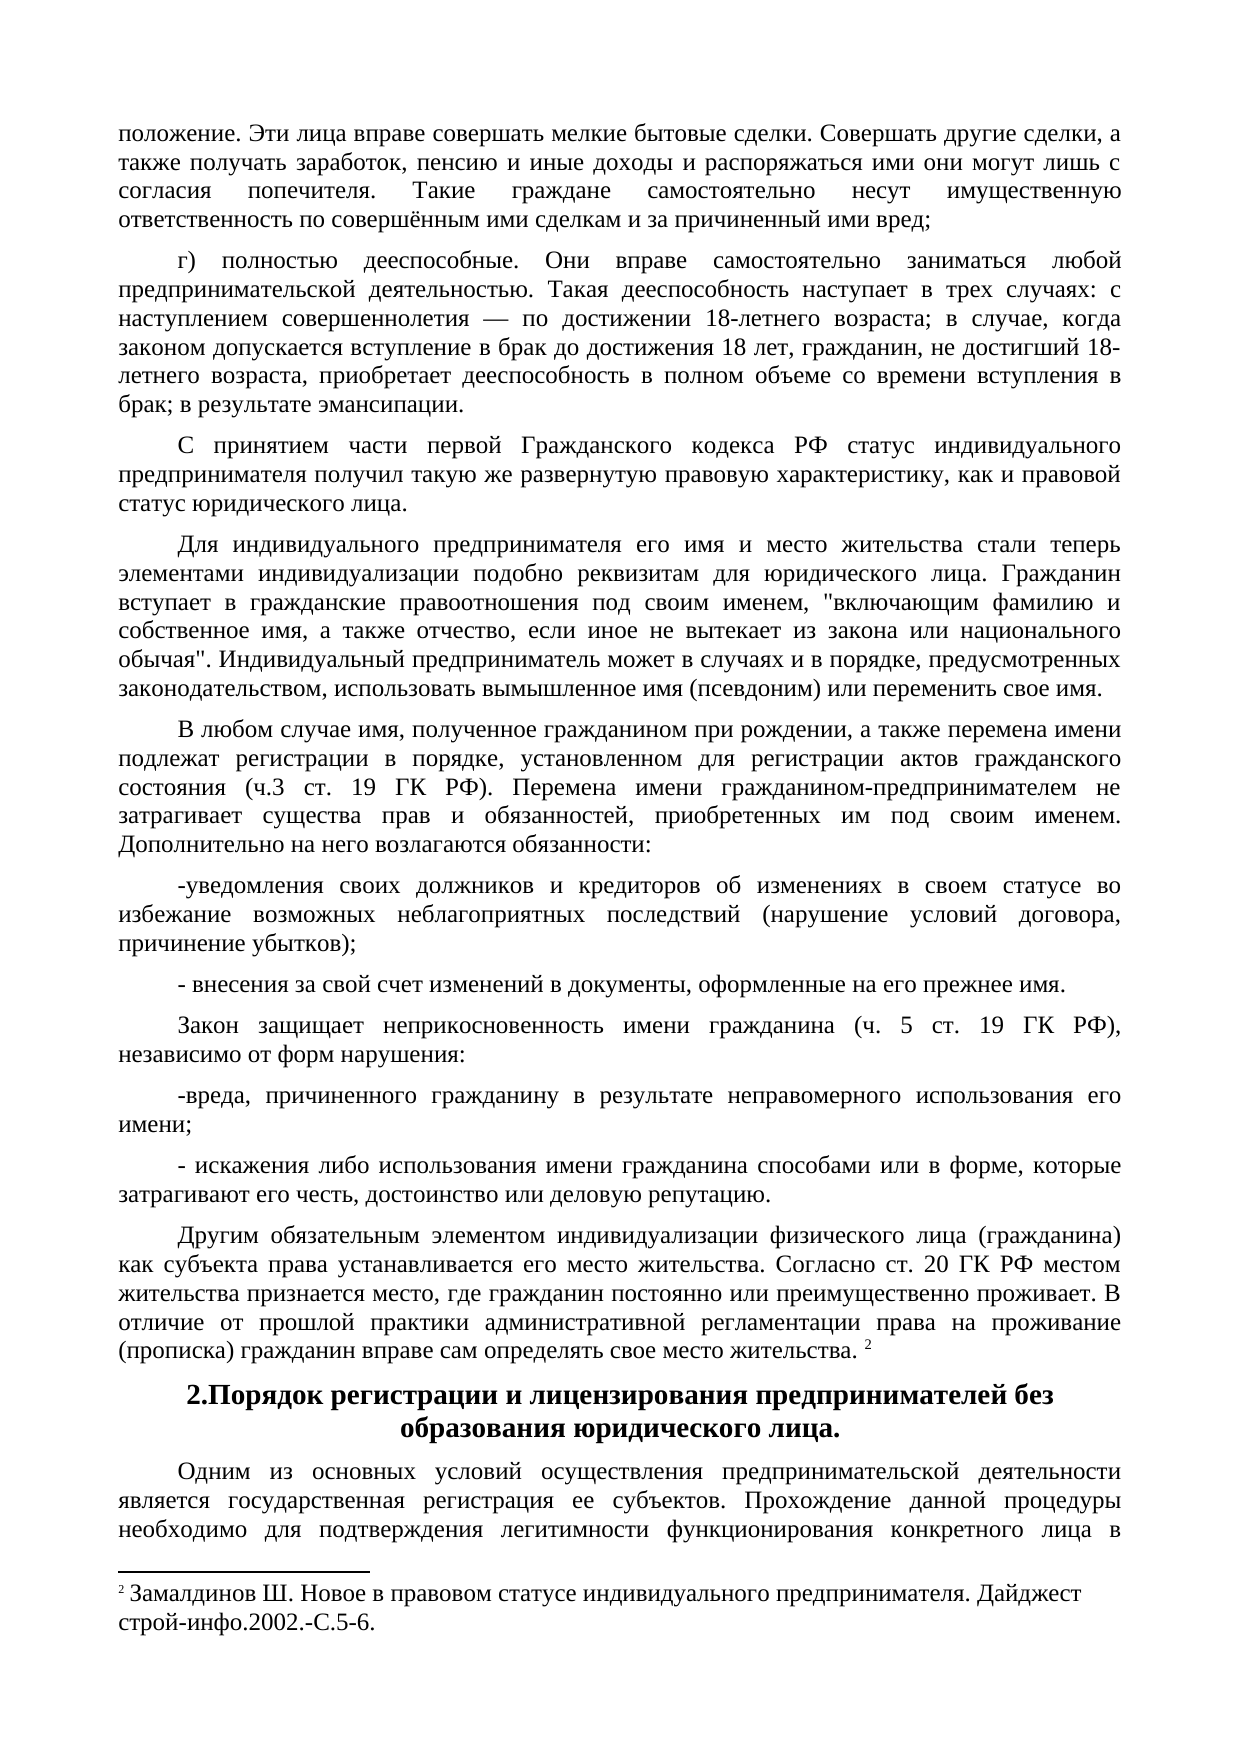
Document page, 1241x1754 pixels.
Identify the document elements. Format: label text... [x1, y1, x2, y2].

text Другим обязательным элементом индивидуализации физического лица (гражданина) как субъекта права устанавливается его место жительства. Согласно ст. 20 ГК РФ местом жительства признается место, где гражданин постоянно или преимущественно проживает. В отличие от прошлой практики административной регламентации права на проживание (прописка) гражданин вправе сам определять свое место жительства. [118, 1221, 1122, 1364]
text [118, 118, 1122, 233]
text Для индивидуального предпринимателя его имя и место жительства стали теперь элементами индивидуализации подобно реквизитам для юридического лица. Гражданин вступает в гражданские правоотношения под своим именем, "включающим фамилию и собственное имя, а также отчество, если иное не вытекает из закона или национального обычая". Индивидуальный предприниматель может в случаях и в порядке, предусмотренных законодательством, использовать вымышленное имя (псевдоним) или переменить свое имя. [118, 529, 1122, 702]
text Закон защищает неприкосновенность имени гражданина (ч. 5 ст. 19 ГК РФ), независимо от форм нарушения: [118, 1011, 1122, 1068]
text - искажения либо использования имени гражданина способами или в форме, которые затрагивают его честь, достоинство или деловую репутацию. [118, 1151, 1122, 1208]
text В любом случае имя, полученное гражданином при рождении, а также перемена имени подлежат регистрации в порядке, установленном для регистрации актов гражданского состояния (ч.3 ст. 19 ГК РФ). Перемена имени гражданином-предпринимателем не затрагивает существа прав и обязанностей, приобретенных им под своим именем. Дополнительно на него возлагаются обязанности: [118, 714, 1122, 858]
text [118, 1456, 1122, 1543]
text - внесения за свой счет изменений в документы, оформленные на его прежнее имя. [118, 969, 1122, 998]
text -уведомления своих должников и кредиторов об изменениях в своем статусе во избежание возможных неблагоприятных последствий (нарушение условий договора, причинение убытков); [118, 871, 1122, 957]
text 2.Порядок регистрации и лицензирования предпринимателей без образования юридического лица. [118, 1377, 1122, 1444]
text -вреда, причиненного гражданину в результате неправомерного использования его имени; [118, 1081, 1122, 1138]
text г) полностью дееспособные. Они вправе самостоятельно заниматься любой предпринимательской деятельностью. Такая дееспособность наступает в трех случаях: с наступлением совершеннолетия — по достижении 18-летнего возраста; в случае, когда законом допускается вступление в брак до достижения 18 лет, гражданин, не достигший 18-летнего возраста, приобретает дееспособность в полном объеме со времени вступления в брак; в результате эмансипации. [118, 246, 1122, 418]
text С принятием части первой Гражданского кодекса РФ статус индивидуального предпринимателя получил такую же развернутую правовую характеристику, как и правовой статус юридического лица. [118, 431, 1122, 517]
